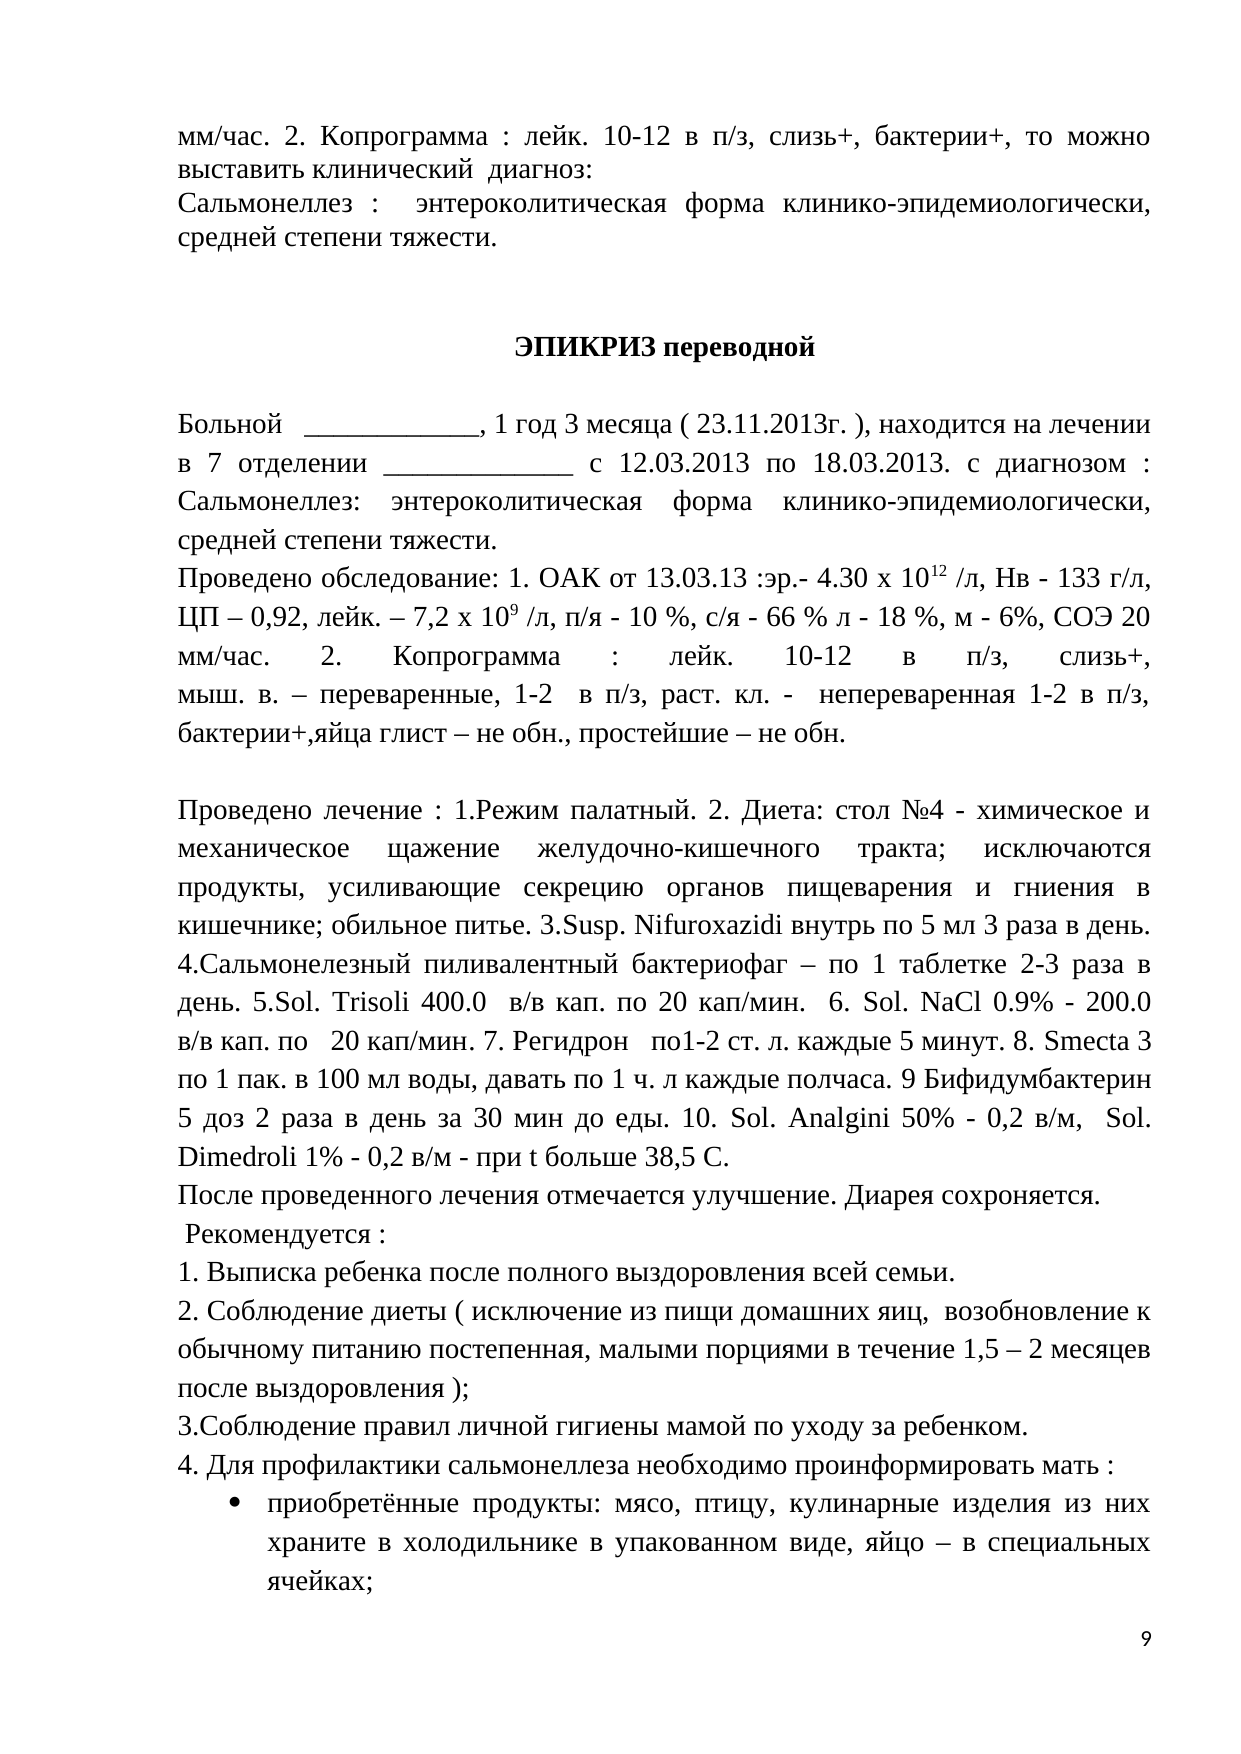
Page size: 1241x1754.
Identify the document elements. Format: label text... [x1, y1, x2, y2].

text Сальмонеллез : энтероколитическая форма клинико-эпидемиологически, средней степени тяжести. [177, 185, 1152, 252]
text После проведенного лечения отмечается улучшение. Диарея сохроняется. [177, 1177, 1152, 1211]
text Проведено обследование: 1. ОАК от 13.03.13 :эр.- 4.30 х 1012 /л, Нв - 133 г/л, ЦП – 0,92, лейк. – 7,2 х 109 /л, п/я - 10 %, с/я - 66 % л - 18 %, м - 6%, СОЭ 20 мм/час. 2. Копрограмма : лейк. 10-12 в п/з, слизь+, мыш. в. – переваренные, 1-2 в п/з, раст. кл. - непереваренная 1-2 в п/з, бактерии+,яйца глист – не обн., простейшие – не обн. [177, 561, 1152, 748]
text 3.Соблюдение правил личной гигиены мамой по уходу за ребенком. [177, 1408, 1152, 1442]
text 1. Выписка ребенка после полного выздоровления всей семьи. [177, 1254, 1152, 1288]
text 4. Для профилактики сальмонеллеза необходимо проинформировать мать : [177, 1447, 1152, 1481]
text 2. Соблюдение диеты ( исключение из пищи домашних яиц, возобновление к обычному питанию постепенная, малыми порциями в течение 1,5 – 2 месяцев после выздоровления ); [177, 1293, 1152, 1403]
list приобретённые продукты: мясо, птицу, кулинарные изделия из них храните в холодильнике в упакованном виде, яйцо – в специальных ячейках; [229, 1486, 1152, 1596]
text Рекомендуется : [177, 1216, 1152, 1249]
text ЭПИКРИЗ переводной [177, 329, 1152, 363]
text Больной ____________, 1 год 3 месяца ( 23.11.2013г. ), находится на лечении в 7 отделении _____________ с 12.03.2013 по 18.03.2013. с диагнозом : Сальмонеллез: энтероколитическая форма клинико-эпидемиологически, средней степени тяжести. [177, 406, 1152, 556]
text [177, 118, 1152, 185]
text Проведено лечение : 1.Режим палатный. 2. Диета: стол №4 - химическое и механическое щажение желудочно-кишечного тракта; исключаются продукты, усиливающие секрецию органов пищеварения и гниения в кишечнике; обильное питье. 3.Susp. Nifuroxazidi внутрь по 5 мл 3 раза в день. 4.Сальмонелезный пиливалентный бактериофаг – по 1 таблетке 2-3 раза в день. 5.Sol. Trisoli 400.0 в/в кап. по 20 кап/мин. 6. Sol. NaCl 0.9% - 200.0 в/в кап. по 20 кап/мин. 7. Регидрон по1-2 ст. л. каждые 5 минут. 8. Smecta 3 по 1 пак. в 100 мл воды, давать по 1 ч. л каждые полчаса. 9 Бифидумбактерин 5 доз 2 раза в день за 30 мин до еды. 10. Sol. Analgini 50% - 0,2 в/м, Sol. Dimedroli 1% - 0,2 в/м - при t больше 38,5 C. [177, 792, 1152, 1172]
